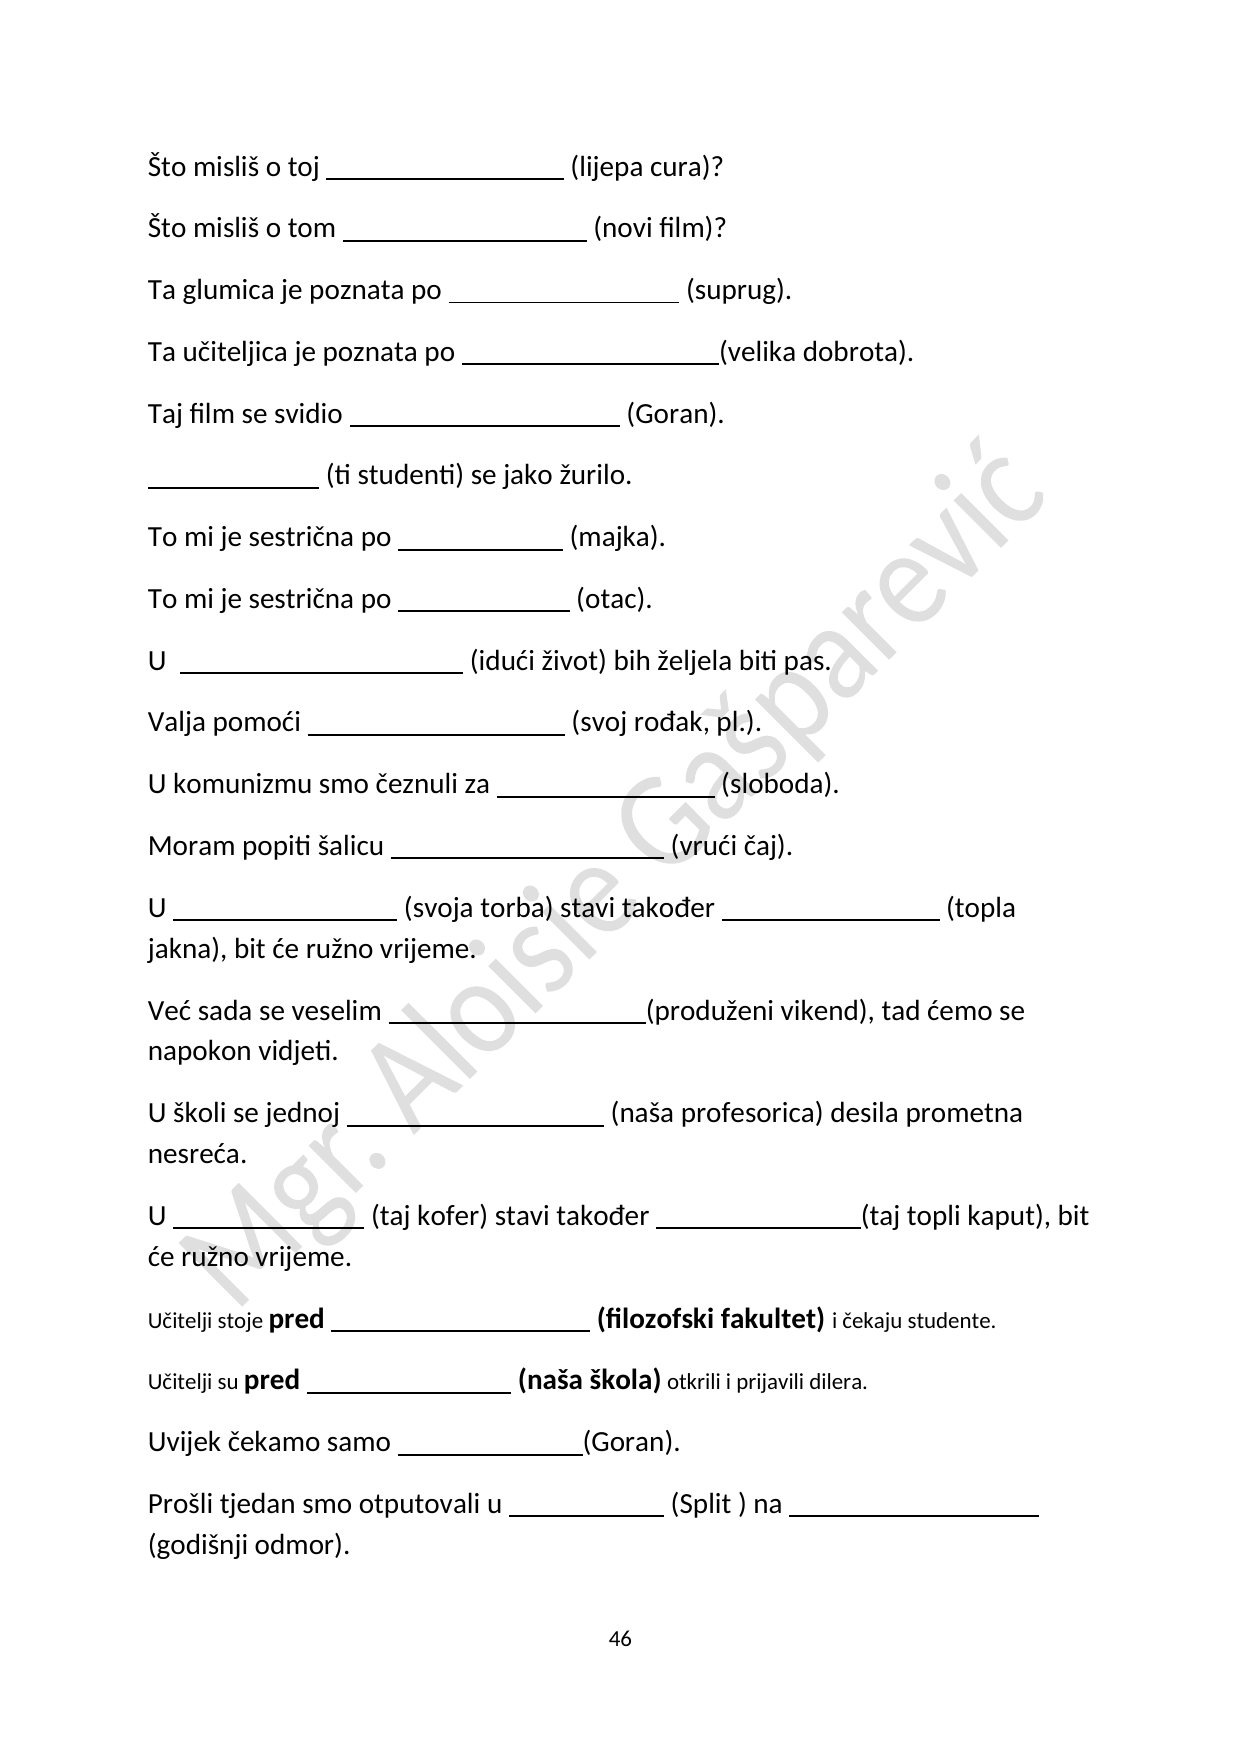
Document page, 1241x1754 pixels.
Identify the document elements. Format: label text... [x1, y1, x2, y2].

text Prošli tjedan smo otputovali u (Split ) na (godišnji odmor). [148, 1485, 1093, 1562]
text Ta učiteljica je poznata po (velika dobrota). [148, 333, 1093, 368]
text U školi se jednoj (naša profesorica) desila prometna nesreća. [148, 1094, 1093, 1171]
text U komunizmu smo čeznuli za (sloboda). [148, 765, 1093, 801]
text Valja pomoći (svoj rođak, pl.). [148, 703, 1093, 739]
text U (idući život) bih željela biti pas. [148, 642, 1093, 677]
text Taj film se svidio (Goran). [148, 395, 1093, 430]
text To mi je sestrična po (majka). [148, 518, 1093, 554]
text (ti studenti) se jako žurilo. [148, 456, 1093, 492]
text Što misliš o tom (novi film)? [148, 209, 1093, 245]
text Što misliš o toj (lijepa cura)? [148, 148, 1093, 183]
text Moram popiti šalicu (vrući čaj). [148, 827, 1093, 863]
text Učitelji stoje pred (filozofski fakultet) i čekaju studente. [148, 1300, 1093, 1335]
text Ta glumica je poznata po (suprug). [148, 271, 1093, 307]
text U (svoja torba) stavi također (topla jakna), bit će ružno vrijeme. [148, 889, 1093, 965]
text To mi je sestrična po (otac). [148, 580, 1093, 616]
text Učitelji su pred (naša škola) otkrili i prijavili dilera. [148, 1361, 1093, 1397]
text Uvijek čekamo samo (Goran). [148, 1423, 1093, 1459]
text U (taj kofer) stavi također (taj topli kaput), bit će ružno vrijeme. [148, 1197, 1093, 1273]
text Već sada se veselim (produženi vikend), tad ćemo se napokon vidjeti. [148, 992, 1093, 1068]
